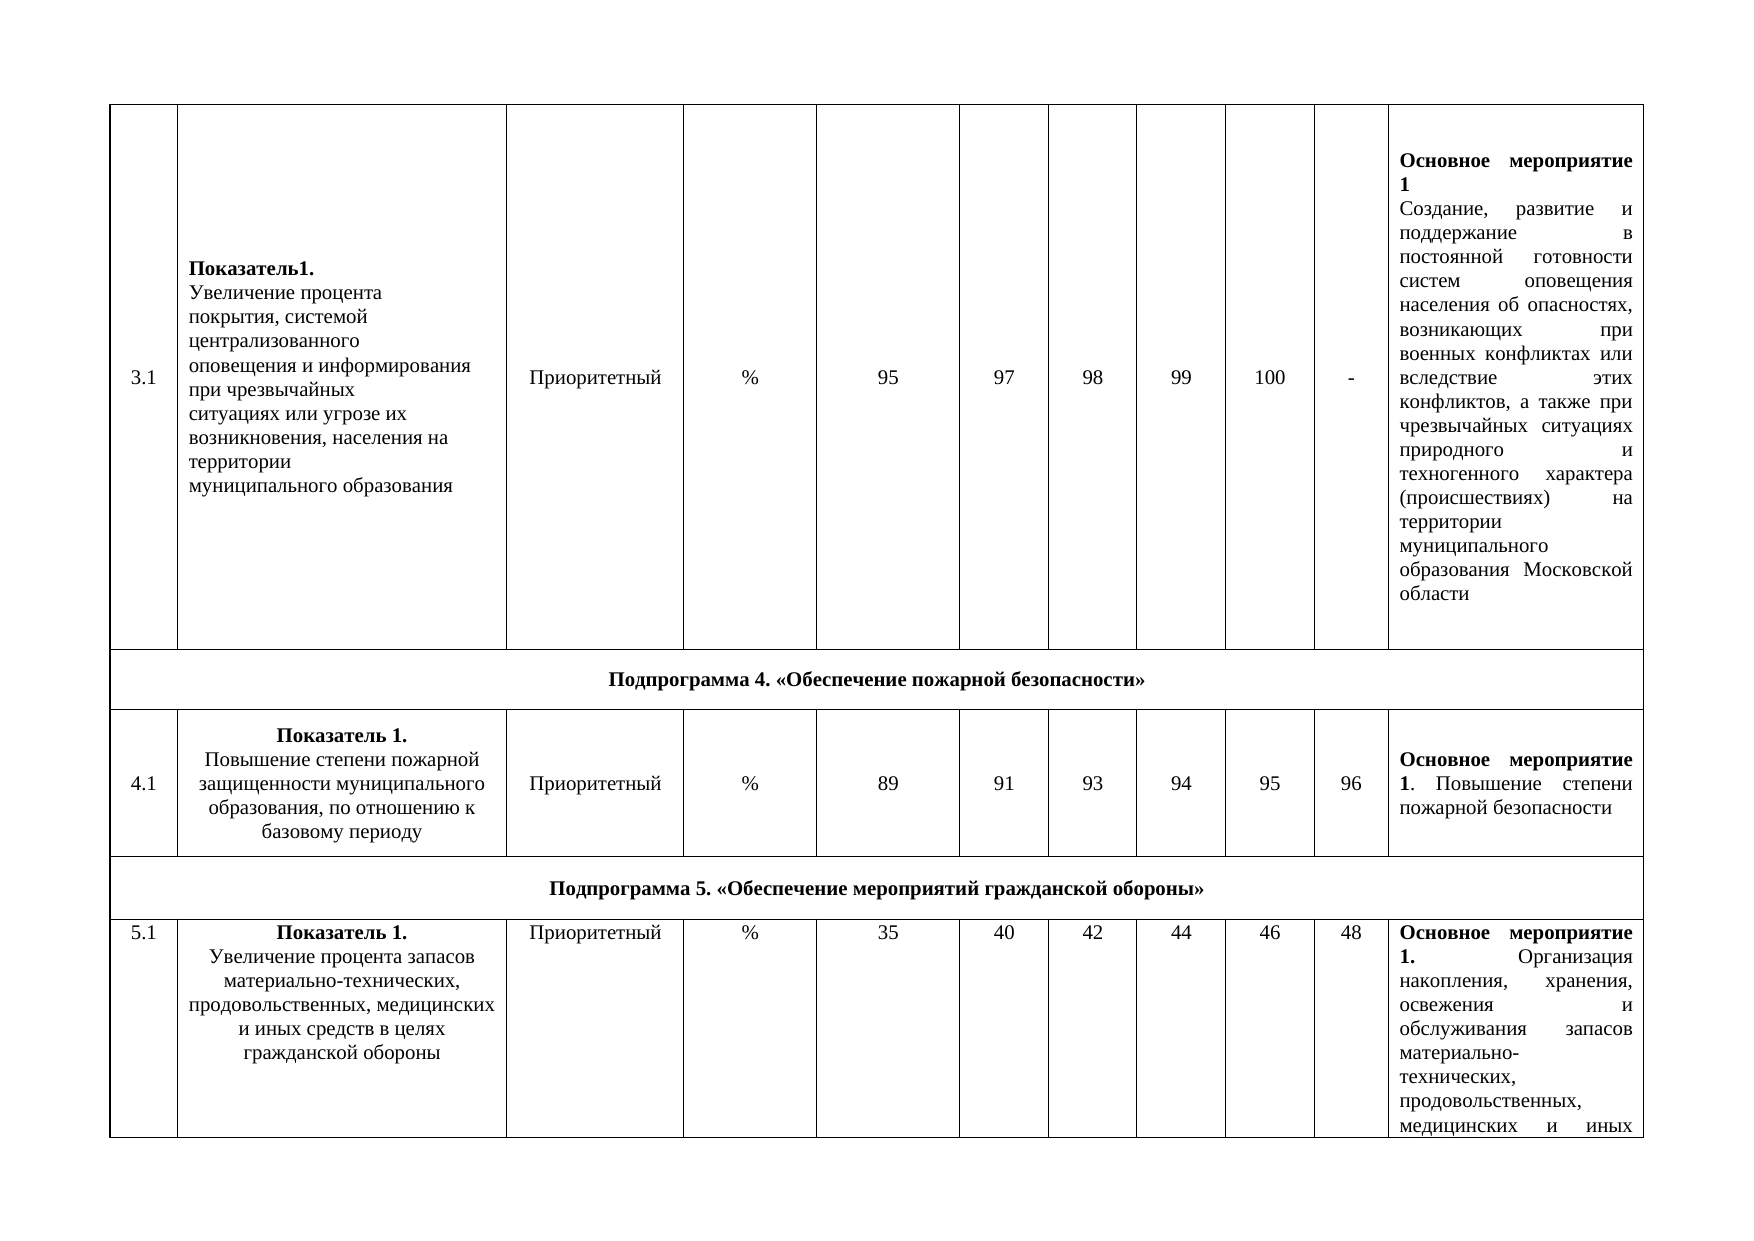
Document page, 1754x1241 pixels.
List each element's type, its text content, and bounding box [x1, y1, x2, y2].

table_cell Основное мероприятие 1. Повышение степени пожарной безопасности [1389, 710, 1643, 856]
table_cell % [684, 710, 816, 856]
table_cell Подпрограмма 4. «Обеспечение пожарной безопасности» [111, 650, 1643, 709]
table_cell Приоритетный [507, 105, 683, 649]
table_cell Показатель 1. Повышение степени пожарной защищенности муниципального образования, по отношению к базовому периоду [178, 710, 506, 856]
table_cell 40 [960, 920, 1048, 1137]
table_cell Приоритетный [507, 710, 683, 856]
table_cell - [1315, 105, 1388, 649]
table_cell 35 [817, 920, 959, 1137]
table_cell Подпрограмма 5. «Обеспечение мероприятий гражданской обороны» [111, 857, 1643, 919]
table_cell % [684, 920, 816, 1137]
table_cell 91 [960, 710, 1048, 856]
table_cell Основное мероприятие 1 Создание, развитие и поддержание в постоянной готовности систем оповещения населения об опасностях, возникающих при военных конфликтах или вследствие этих конфликтов, а также при чрезвычайных ситуациях природного и техногенного характера (происшествиях) на территории муниципального образования Московской области [1389, 105, 1643, 649]
table_cell 97 [960, 105, 1048, 649]
table_cell 44 [1137, 920, 1225, 1137]
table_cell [178, 920, 506, 1137]
table_cell 99 [1137, 105, 1225, 649]
table_cell 5.1 [111, 920, 177, 1137]
table_cell Приоритетный [507, 920, 683, 1137]
table_cell 4.1 [111, 710, 177, 856]
table_cell 94 [1137, 710, 1225, 856]
table_cell 46 [1226, 920, 1314, 1137]
table_cell 98 [1049, 105, 1136, 649]
table_cell 42 [1049, 920, 1136, 1137]
table_cell 89 [817, 710, 959, 856]
table_cell Показатель1. Увеличение процента покрытия, системой централизованного оповещения и информирования при чрезвычайных ситуациях или угрозе их возникновения, населения на территории муниципального образования [178, 105, 506, 649]
table_cell 95 [817, 105, 959, 649]
table_cell 3.1 [111, 105, 177, 649]
table_cell 95 [1226, 710, 1314, 856]
table_cell % [684, 105, 816, 649]
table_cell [1389, 920, 1643, 1137]
table_cell 48 [1315, 920, 1388, 1137]
table_cell 100 [1226, 105, 1314, 649]
table_cell 96 [1315, 710, 1388, 856]
table_cell 93 [1049, 710, 1136, 856]
